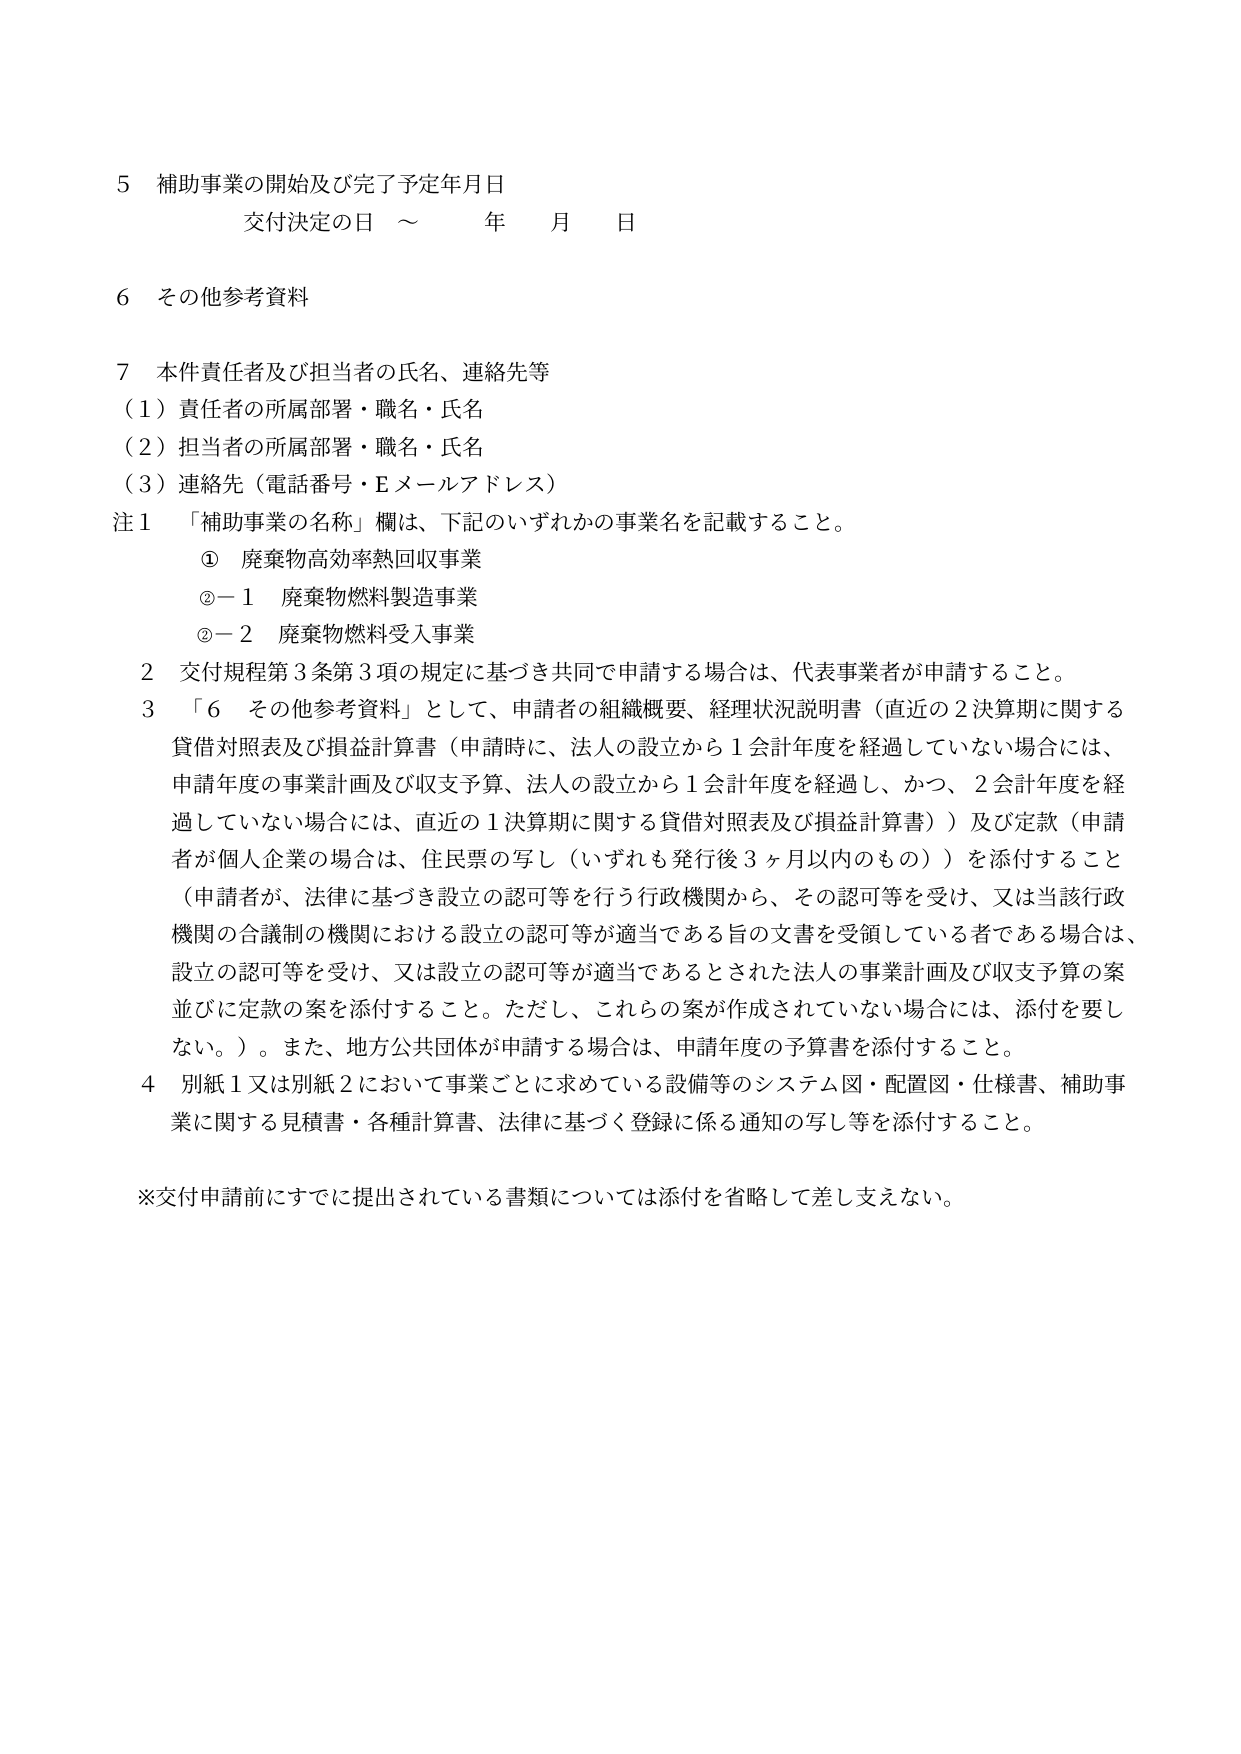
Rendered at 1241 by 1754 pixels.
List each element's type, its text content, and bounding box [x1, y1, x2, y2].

text 注１ 「補助事業の名称」欄は、下記のいずれかの事業名を記載すること。 [112, 502, 1128, 539]
text 交付決定の日 ～ 年 月 日 [112, 202, 1128, 239]
text ① 廃棄物高効率熱回収事業 [112, 539, 1128, 577]
text （２）担当者の所属部署・職名・氏名 [112, 427, 1128, 464]
text （１）責任者の所属部署・職名・氏名 [112, 389, 1128, 427]
text ７ 本件責任者及び担当者の氏名、連絡先等 [112, 352, 1128, 389]
text ②－２ 廃棄物燃料受入事業 [159, 614, 1128, 652]
text ※交付申請前にすでに提出されている書類については添付を省略して差し支えない。 [137, 1177, 1128, 1214]
text ②－１ 廃棄物燃料製造事業 [199, 577, 1128, 614]
text ２ 交付規程第３条第３項の規定に基づき共同で申請する場合は、代表事業者が申請すること。 [136, 652, 1128, 689]
text ６ その他参考資料 [112, 277, 1128, 314]
text ４ 別紙１又は別紙２において事業ごとに求めている設備等のシステム図・配置図・仕様書、補助事業に関する見積書・各種計算書、法律に基づく登録に係る通知の写し等を添付すること。 [137, 1064, 1128, 1139]
text ５ 補助事業の開始及び完了予定年月日 [112, 164, 1128, 202]
text ３ 「６ その他参考資料」として、申請者の組織概要、経理状況説明書（直近の２決算期に関する貸借対照表及び損益計算書（申請時に、法人の設立から１会計年度を経過していない場合には、申請年度の事業計画及び収支予算、法人の設立から１会計年度を経過し、かつ、２会計年度を経過していない場合には、直近の１決算期に関する貸借対照表及び損益計算書））及び定款（申請者が個人企業の場合は、住民票の写し（いずれも発行後３ヶ月以内のもの））を添付すること（申請者が、法律に基づき設立の認可等を行う行政機関から、その認可等を受け、又は当該行政機関の合議制の機関における設立の認可等が適当である旨の文書を受領している者である場合は、設立の認可等を受け、又は設立の認可等が適当であるとされた法人の事業計画及び収支予算の案並びに定款の案を添付すること。ただし、これらの案が作成されていない場合には、添付を要しない。）。また、地方公共団体が申請する場合は、申請年度の予算書を添付すること。 [137, 689, 1128, 1064]
text （３）連絡先（電話番号・Eメールアドレス） [112, 464, 1128, 502]
